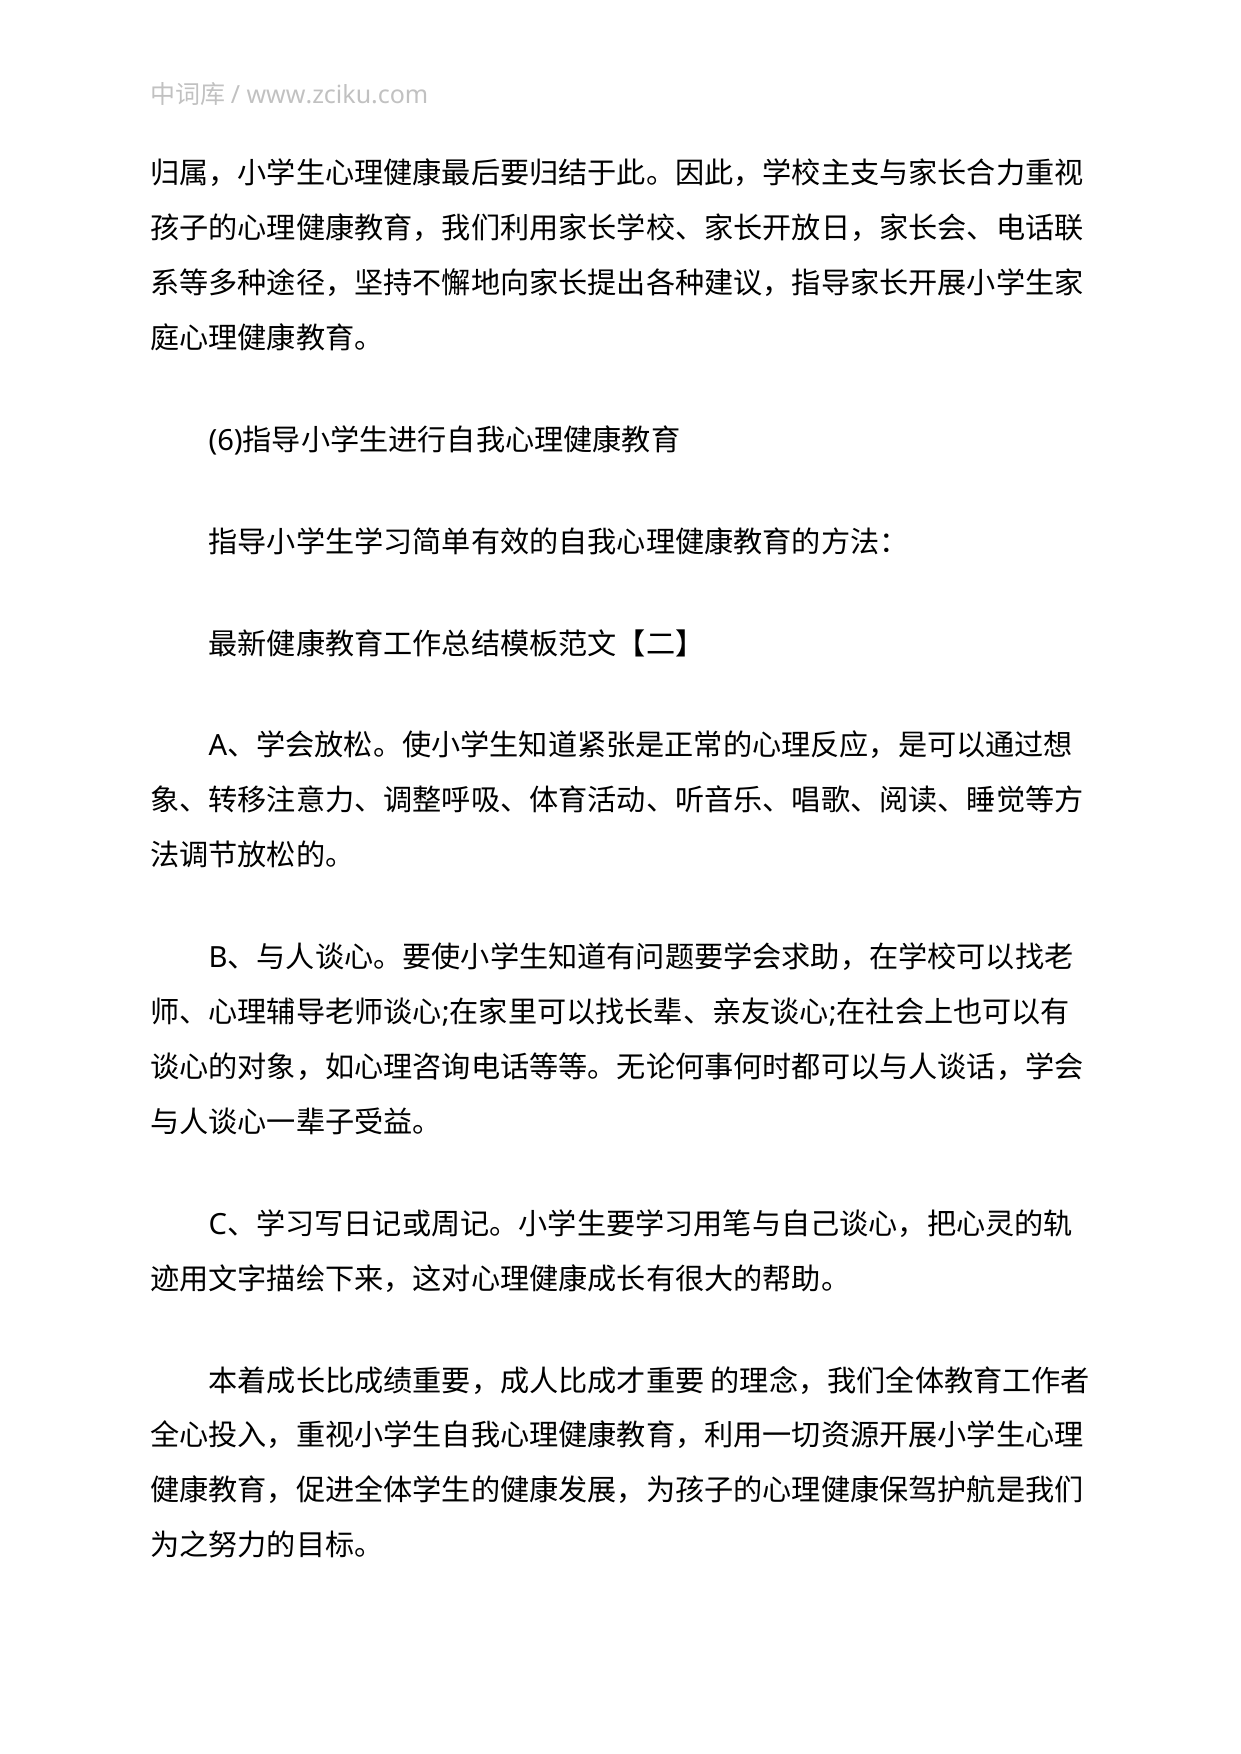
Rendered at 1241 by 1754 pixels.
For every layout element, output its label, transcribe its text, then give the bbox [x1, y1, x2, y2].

text C、学习写日记或周记。小学生要学习用笔与自己谈心，把心灵的轨迹用文字描绘下来，这对心理健康成长有很大的帮助。 [150, 1200, 1090, 1298]
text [150, 150, 1090, 357]
text 本着成长比成绩重要，成人比成才重要 的理念，我们全体教育工作者全心投入，重视小学生自我心理健康教育，利用一切资源开展小学生心理健康教育，促进全体学生的健康发展，为孩子的心理健康保驾护航是我们为之努力的目标。 [150, 1357, 1090, 1564]
text B、与人谈心。要使小学生知道有问题要学会求助，在学校可以找老师、心理辅导老师谈心;在家里可以找长辈、亲友谈心;在社会上也可以有谈心的对象，如心理咨询电话等等。无论何事何时都可以与人谈话，学会与人谈心一辈子受益。 [150, 934, 1090, 1141]
text 指导小学生学习简单有效的自我心理健康教育的方法： [150, 518, 1090, 561]
text A、学会放松。使小学生知道紧张是正常的心理反应，是可以通过想象、转移注意力、调整呼吸、体育活动、听音乐、唱歌、阅读、睡觉等方法调节放松的。 [150, 722, 1090, 874]
text (6)指导小学生进行自我心理健康教育 [150, 416, 1090, 459]
text 最新健康教育工作总结模板范文【二】 [150, 620, 1090, 662]
